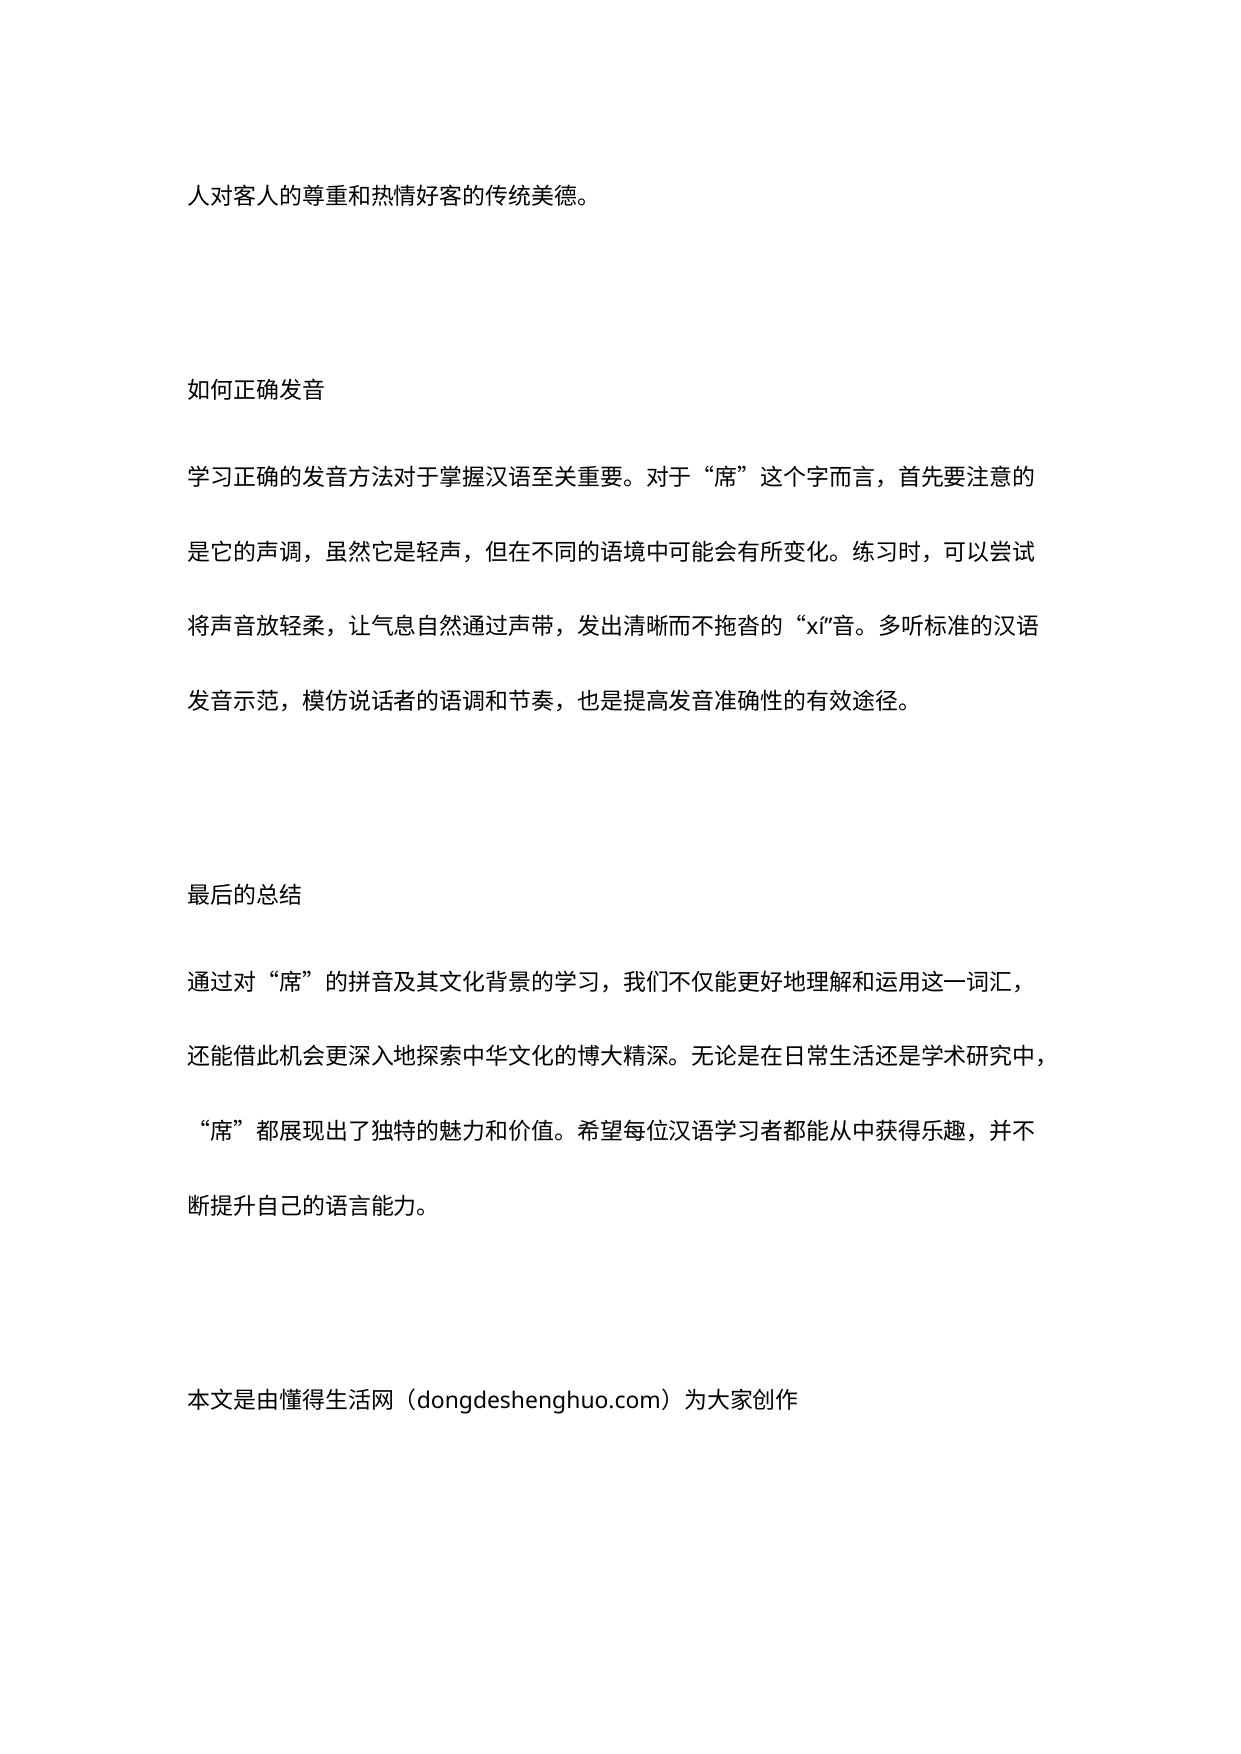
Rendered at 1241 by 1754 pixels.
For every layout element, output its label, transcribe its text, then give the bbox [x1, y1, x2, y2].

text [187, 162, 1053, 227]
text 学习正确的发音方法对于掌握汉语至关重要。对于“席”这个字而言，首先要注意的是它的声调，虽然它是轻声，但在不同的语境中可能会有所变化。练习时，可以尝试将声音放轻柔，让气息自然通过声带，发出清晰而不拖沓的“xí”音。多听标准的汉语发音示范，模仿说话者的语调和节奏，也是提高发音准确性的有效途径。 [187, 443, 1053, 732]
text 如何正确发音 [187, 356, 1053, 421]
text 最后的总结 [187, 861, 1053, 926]
text 通过对“席”的拼音及其文化背景的学习，我们不仅能更好地理解和运用这一词汇，还能借此机会更深入地探索中华文化的博大精深。无论是在日常生活还是学术研究中，“席”都展现出了独特的魅力和价值。希望每位汉语学习者都能从中获得乐趣，并不断提升自己的语言能力。 [187, 948, 1053, 1237]
text 本文是由懂得生活网（dongdeshenghuo.com）为大家创作 [187, 1366, 1053, 1431]
